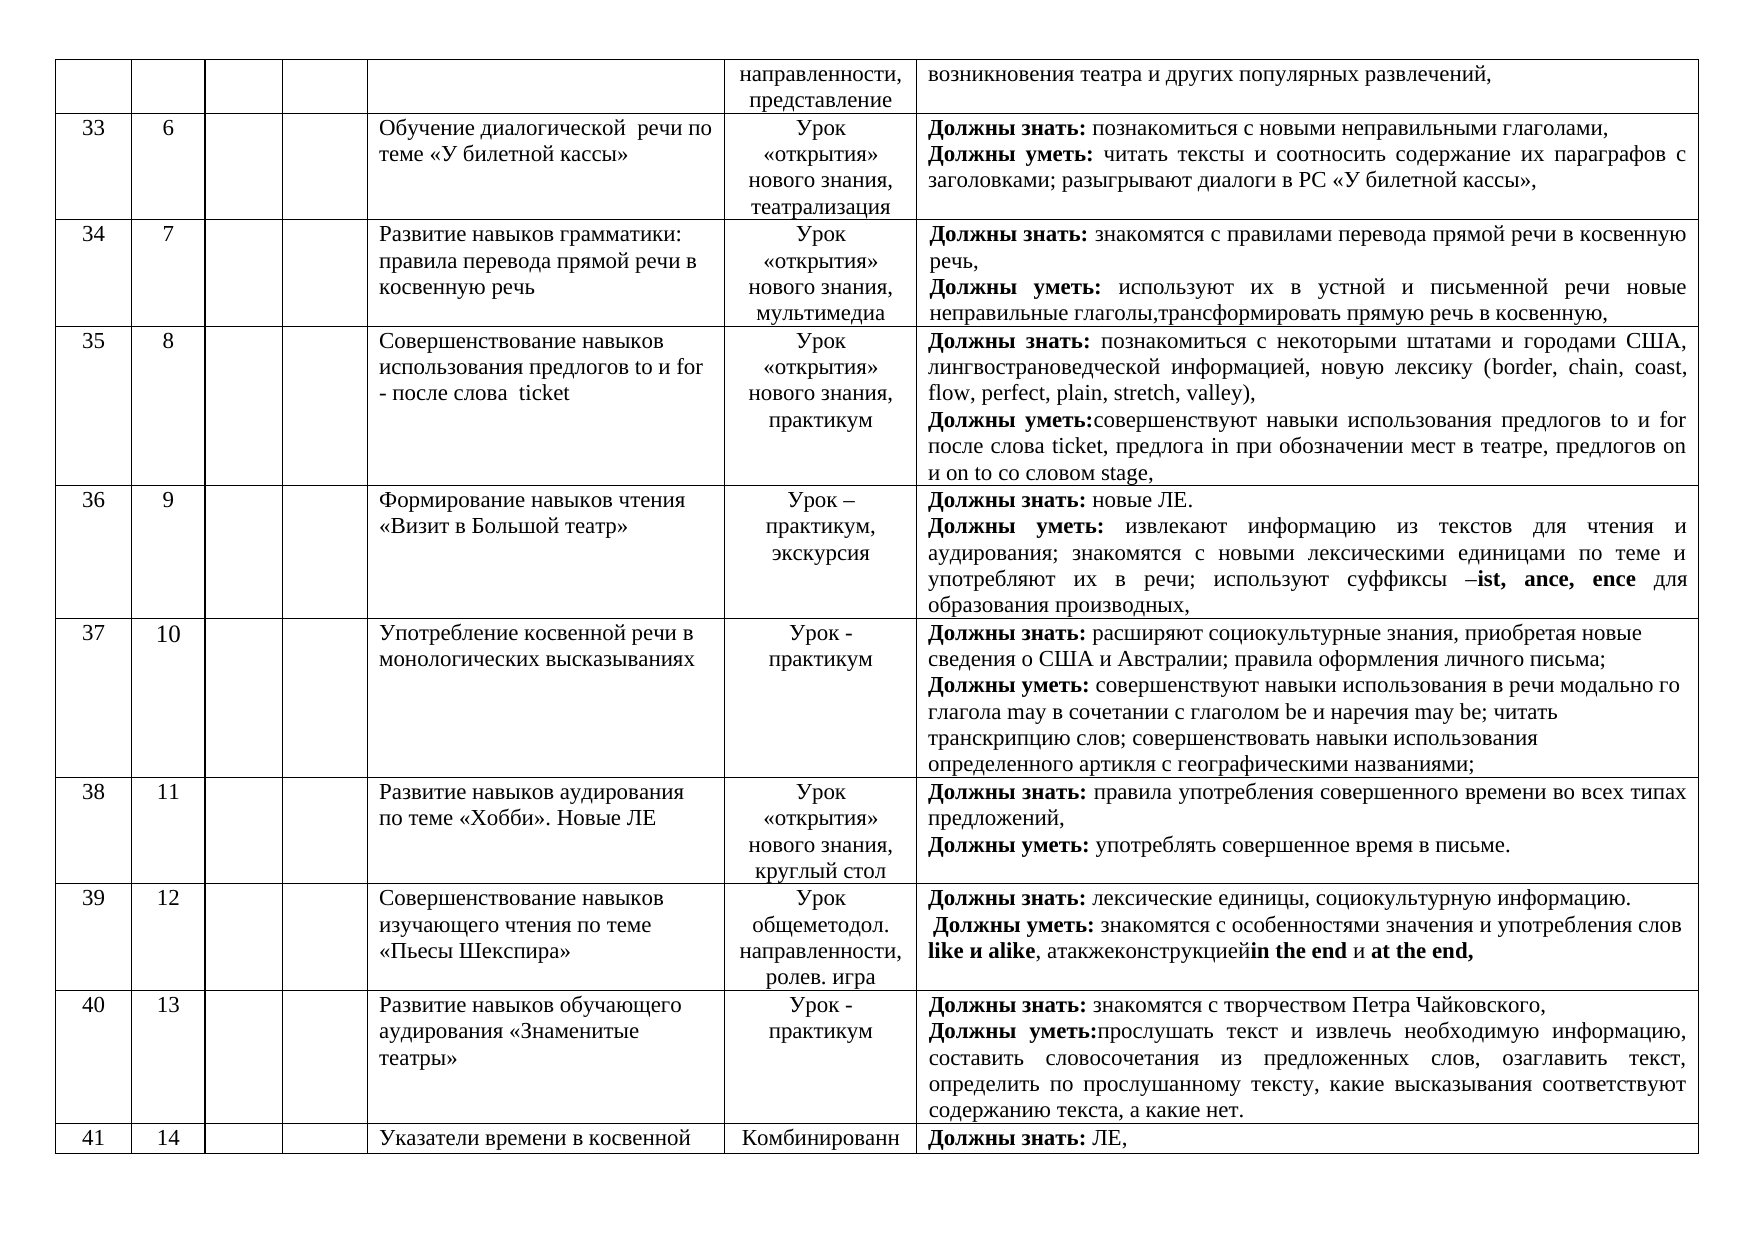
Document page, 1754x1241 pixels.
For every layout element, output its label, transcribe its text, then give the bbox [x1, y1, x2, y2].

table_cell 38 [56, 778, 131, 883]
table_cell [368, 1124, 724, 1152]
table_cell Урок «открытия» нового знания, театрализация [725, 114, 916, 219]
table_cell Должны знать: лексические единицы, социокультурную информацию. Должны уметь: знакомятся с особенностями значения и употребления слов like и alike, атакжеконструкциейin the end и at the end, [917, 884, 1698, 990]
table_cell [283, 1124, 367, 1152]
table_cell Урок «открытия» нового знания, круглый стол [725, 778, 916, 883]
table_cell [206, 619, 282, 777]
table_cell 14 [132, 1124, 204, 1152]
table_cell [206, 884, 282, 990]
table_cell 41 [56, 1124, 131, 1152]
table_cell Должны знать: правила употребления совершенного времени во всех типах предложений, Должны уметь: употреблять совершенное время в письме. [917, 778, 1698, 883]
table_cell Урок – практикум, экскурсия [725, 486, 916, 618]
table_cell 8 [132, 327, 204, 485]
table_cell [206, 991, 282, 1123]
table_cell Должны знать: познакомиться с новыми неправильными глаголами, Должны уметь: читать тексты и соотносить содержание их параграфов с заголовками; разыгрывают диалоги в РС «У билетной кассы», [917, 114, 1698, 219]
table_cell [283, 619, 367, 777]
table_cell 6 [132, 114, 204, 219]
table_cell 9 [132, 486, 204, 618]
table_cell Развитие навыков обучающего аудирования «Знаменитые театры» [368, 991, 724, 1123]
table_cell [283, 114, 367, 219]
table_cell [206, 114, 282, 219]
table_cell [206, 1124, 282, 1152]
table_cell [283, 327, 367, 485]
table_cell 34 [56, 220, 131, 326]
table_cell 37 [56, 619, 131, 777]
table_cell [283, 884, 367, 990]
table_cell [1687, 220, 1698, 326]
table_cell [283, 486, 367, 618]
table_cell 32 [56, 60, 131, 113]
table_cell 10 [132, 619, 204, 777]
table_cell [368, 60, 724, 113]
table_cell 36 [56, 486, 131, 618]
table_cell Урок общеметодол. направленности, ролев. игра [725, 884, 916, 990]
table_cell Должны знать: расширяют социокультурные знания, приобретая новые сведения о США и Австралии; правила оформления личного письма; Должны уметь: совершенствуют навыки использования в речи модально го глагола may в сочетании с глаголом be и наречия may be; читать транскрипцию слов; совершенствовать навыки использования определенного артикля с географическими названиями; [917, 619, 1698, 777]
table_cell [725, 1124, 916, 1152]
table_cell Урок «открытия» нового знания, практикум [725, 327, 916, 485]
table_cell [283, 220, 367, 326]
table_cell [206, 60, 282, 113]
table_cell Употребление косвенной речи в монологических высказываниях [368, 619, 724, 777]
table_cell [283, 60, 367, 113]
table_cell Урок - практикум [725, 991, 916, 1123]
table_cell [283, 778, 367, 883]
table_cell [206, 327, 282, 485]
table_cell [917, 1124, 1698, 1152]
table_cell [283, 991, 367, 1123]
table_cell Должны знать: познакомиться с некоторыми штатами и городами США, лингвострановедческой информацией, новую лексику (border, chain, coast, flow, perfect, plain, stretch, valley), Должны уметь:совершенствуют навыки использования предлогов to и for после слова ticket, предлога in при обозначении мест в театре, предлогов on и on to со словом stage, [917, 327, 1698, 485]
table_cell Должны знать: новые ЛЕ. Должны уметь: извлекают информацию из текстов для чтения и аудирования; знакомятся с новыми лексическими единицами по теме и употребляют их в речи; используют суффиксы –ist, ance, ence для образования производных, [917, 486, 1698, 618]
table_cell 39 [56, 884, 131, 990]
table_cell Урок «открытия» нового знания, мультимедиа [725, 220, 916, 326]
table_cell 40 [56, 991, 131, 1123]
table_cell [206, 220, 282, 326]
table_cell 13 [132, 991, 204, 1123]
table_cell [725, 60, 916, 113]
table_cell Совершенствование навыков использования предлогов to и for - после слова ticket [368, 327, 724, 485]
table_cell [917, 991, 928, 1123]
table_cell Развитие навыков грамматики: правила перевода прямой речи в косвенную речь [368, 220, 724, 326]
table_cell 11 [132, 778, 204, 883]
table_cell 7 [132, 220, 204, 326]
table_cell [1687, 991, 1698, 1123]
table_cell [917, 60, 1698, 113]
table_cell 12 [132, 884, 204, 990]
table_cell 33 [56, 114, 131, 219]
table_cell Обучение диалогической речи по теме «У билетной кассы» [368, 114, 724, 219]
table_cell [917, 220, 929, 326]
table_cell [206, 486, 282, 618]
table_cell [206, 778, 282, 883]
table_cell Урок - практикум [725, 619, 916, 777]
table_cell Совершенствование навыков изучающего чтения по теме «Пьесы Шекспира» [368, 884, 724, 990]
table_cell 5 [132, 60, 204, 113]
table_cell Развитие навыков аудирования по теме «Хобби». Новые ЛЕ [368, 778, 724, 883]
table_cell Формирование навыков чтения «Визит в Большой театр» [368, 486, 724, 618]
table_cell 35 [56, 327, 131, 485]
